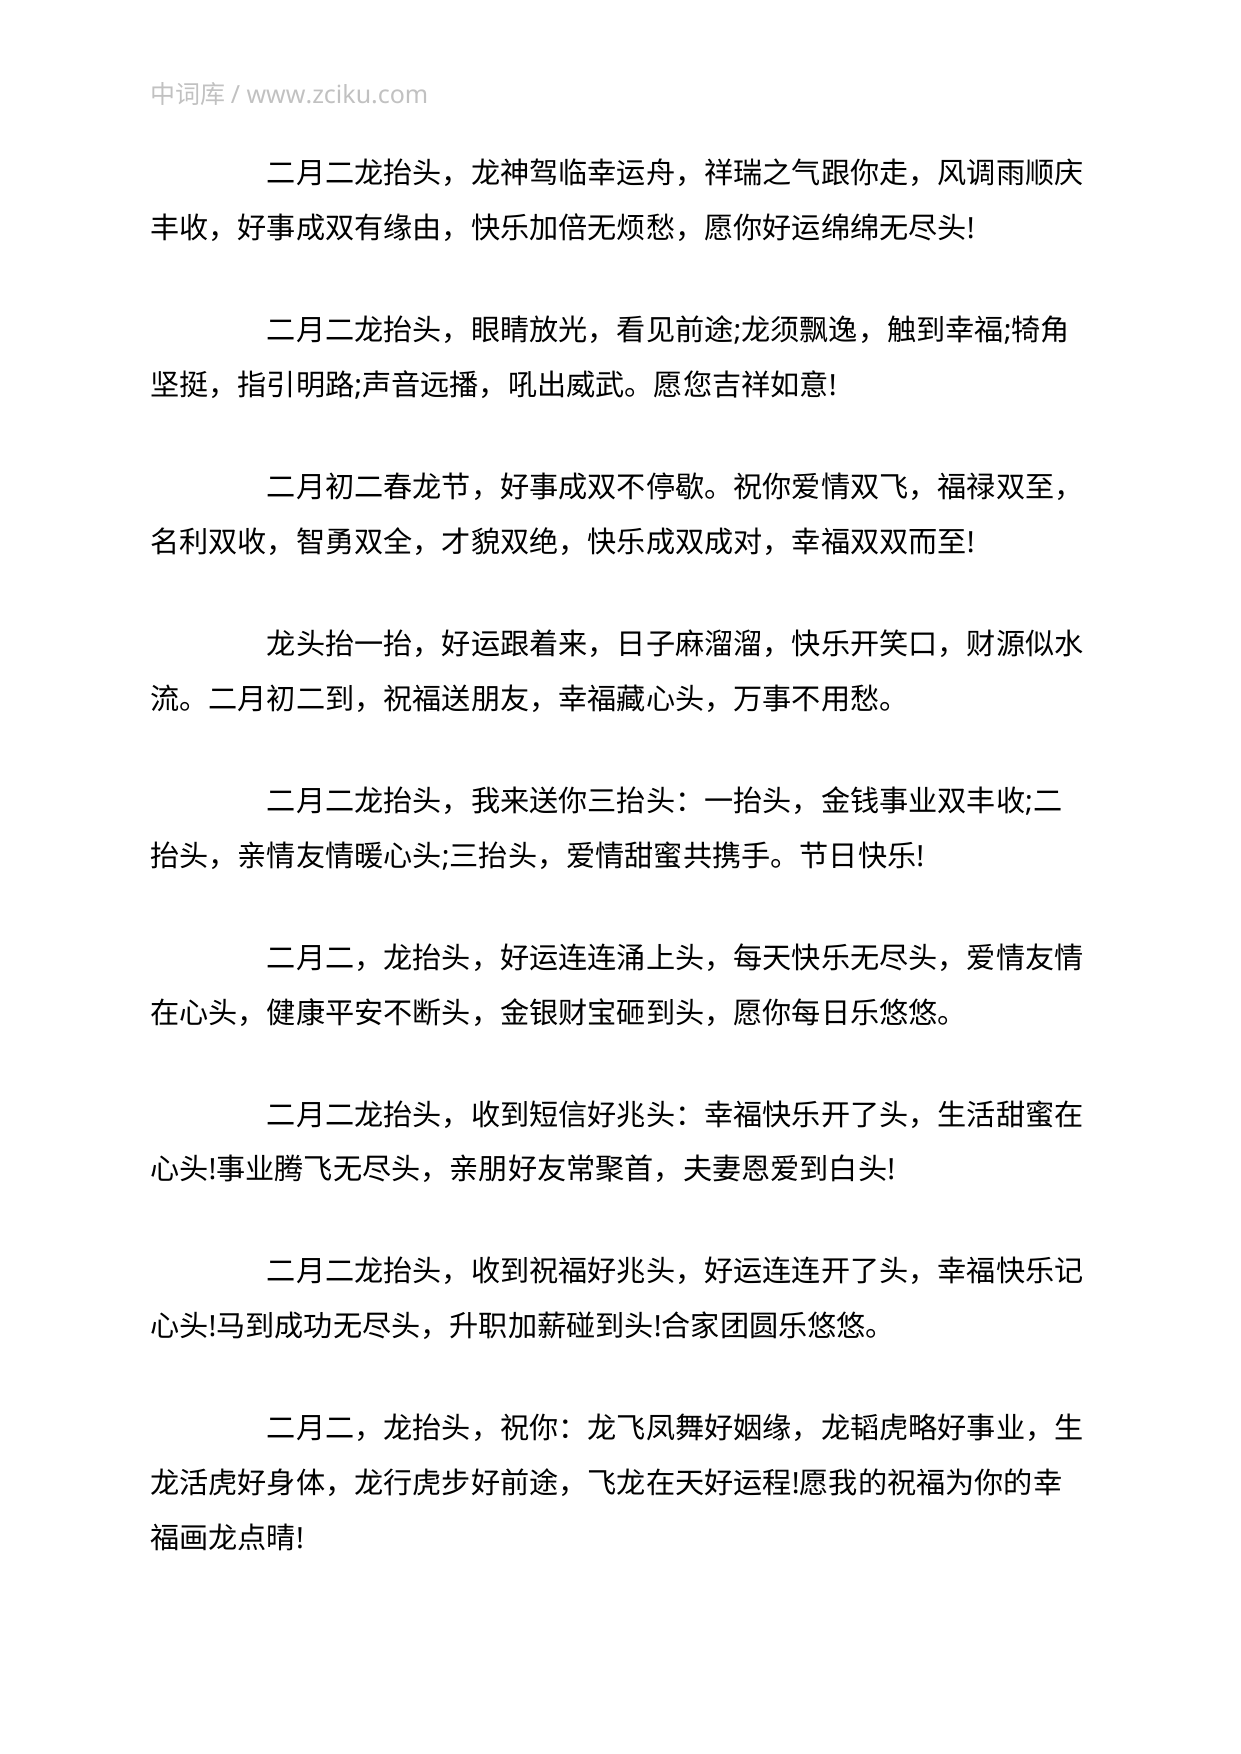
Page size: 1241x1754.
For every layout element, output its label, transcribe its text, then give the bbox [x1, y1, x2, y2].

text 二月二，龙抬头，祝你：龙飞凤舞好姻缘，龙韬虎略好事业，生龙活虎好身体，龙行虎步好前途，飞龙在天好运程!愿我的祝福为你的幸福画龙点晴! [150, 1405, 1090, 1557]
text 二月二龙抬头，收到祝福好兆头，好运连连开了头，幸福快乐记心头!马到成功无尽头，升职加薪碰到头!合家团圆乐悠悠。 [150, 1248, 1090, 1345]
text 二月初二春龙节，好事成双不停歇。祝你爱情双飞，福禄双至，名利双收，智勇双全，才貌双绝，快乐成双成对，幸福双双而至! [150, 464, 1090, 561]
text 二月二龙抬头，眼睛放光，看见前途;龙须飘逸，触到幸福;犄角坚挺，指引明路;声音远播，吼出威武。愿您吉祥如意! [150, 307, 1090, 404]
text 二月二，龙抬头，好运连连涌上头，每天快乐无尽头，爱情友情在心头，健康平安不断头，金银财宝砸到头，愿你每日乐悠悠。 [150, 934, 1090, 1032]
text 二月二龙抬头，龙神驾临幸运舟，祥瑞之气跟你走，风调雨顺庆丰收，好事成双有缘由，快乐加倍无烦愁，愿你好运绵绵无尽头! [150, 150, 1090, 247]
text 二月二龙抬头，收到短信好兆头：幸福快乐开了头，生活甜蜜在心头!事业腾飞无尽头，亲朋好友常聚首，夫妻恩爱到白头! [150, 1091, 1090, 1188]
text 龙头抬一抬，好运跟着来，日子麻溜溜，快乐开笑口，财源似水流。二月初二到，祝福送朋友，幸福藏心头，万事不用愁。 [150, 621, 1090, 718]
text 二月二龙抬头，我来送你三抬头：一抬头，金钱事业双丰收;二抬头，亲情友情暖心头;三抬头，爱情甜蜜共携手。节日快乐! [150, 777, 1090, 875]
